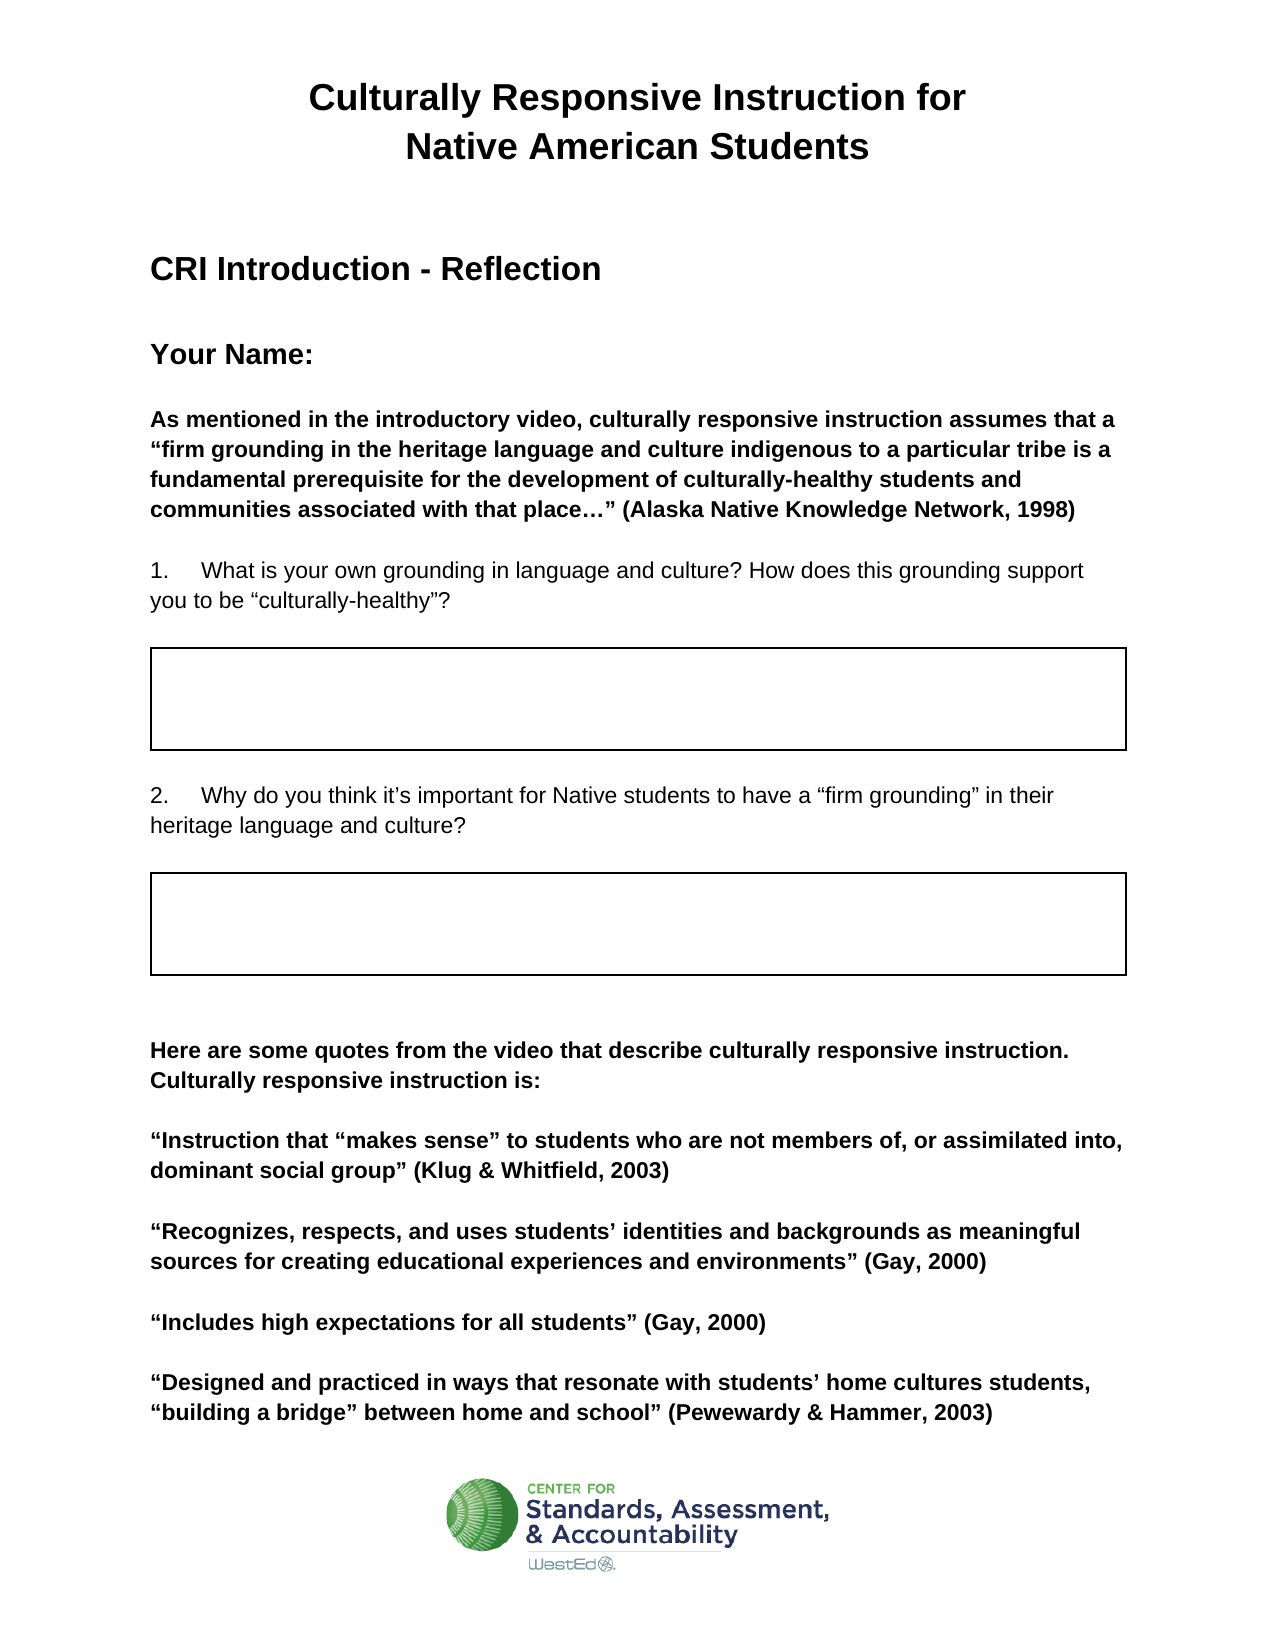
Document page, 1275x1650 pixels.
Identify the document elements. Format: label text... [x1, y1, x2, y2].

table_header [152, 649, 1125, 749]
text Your Name: [150, 337, 1125, 370]
text 2. Why do you think it’s important for Native students to have a “firm grounding” in their heritage language and culture? [150, 782, 1125, 838]
text “Designed and practiced in ways that resonate with students’ home cultures students, “building a bridge” between home and school” (Pewewardy & Hammer, 2003) [150, 1369, 1125, 1456]
text As mentioned in the introductory video, culturally responsive instruction assumes that a “firm grounding in the heritage language and culture indigenous to a particular tribe is a fundamental prerequisite for the development of culturally-healthy students and communities associated with that place…” (Alaska Native Knowledge Network, 1998) [150, 406, 1125, 523]
text 1. What is your own grounding in language and culture? How does this grounding support you to be “culturally-healthy”? [150, 557, 1125, 613]
text CRI Introduction - Reflection [150, 248, 1125, 287]
text “Includes high expectations for all students” (Gay, 2000) [150, 1308, 1125, 1365]
text Here are some quotes from the video that describe culturally responsive instruction. Culturally responsive instruction is: [150, 1037, 1125, 1093]
text “Instruction that “makes sense” to students who are not members of, or assimilated into, dominant social group” (Klug & Whitfield, 2003) [150, 1127, 1125, 1184]
picture [446, 1477, 829, 1572]
text “Recognizes, respects, and uses students’ identities and backgrounds as meaningful sources for creating educational experiences and environments” (Gay, 2000) [150, 1218, 1125, 1274]
table_header [152, 874, 1125, 974]
